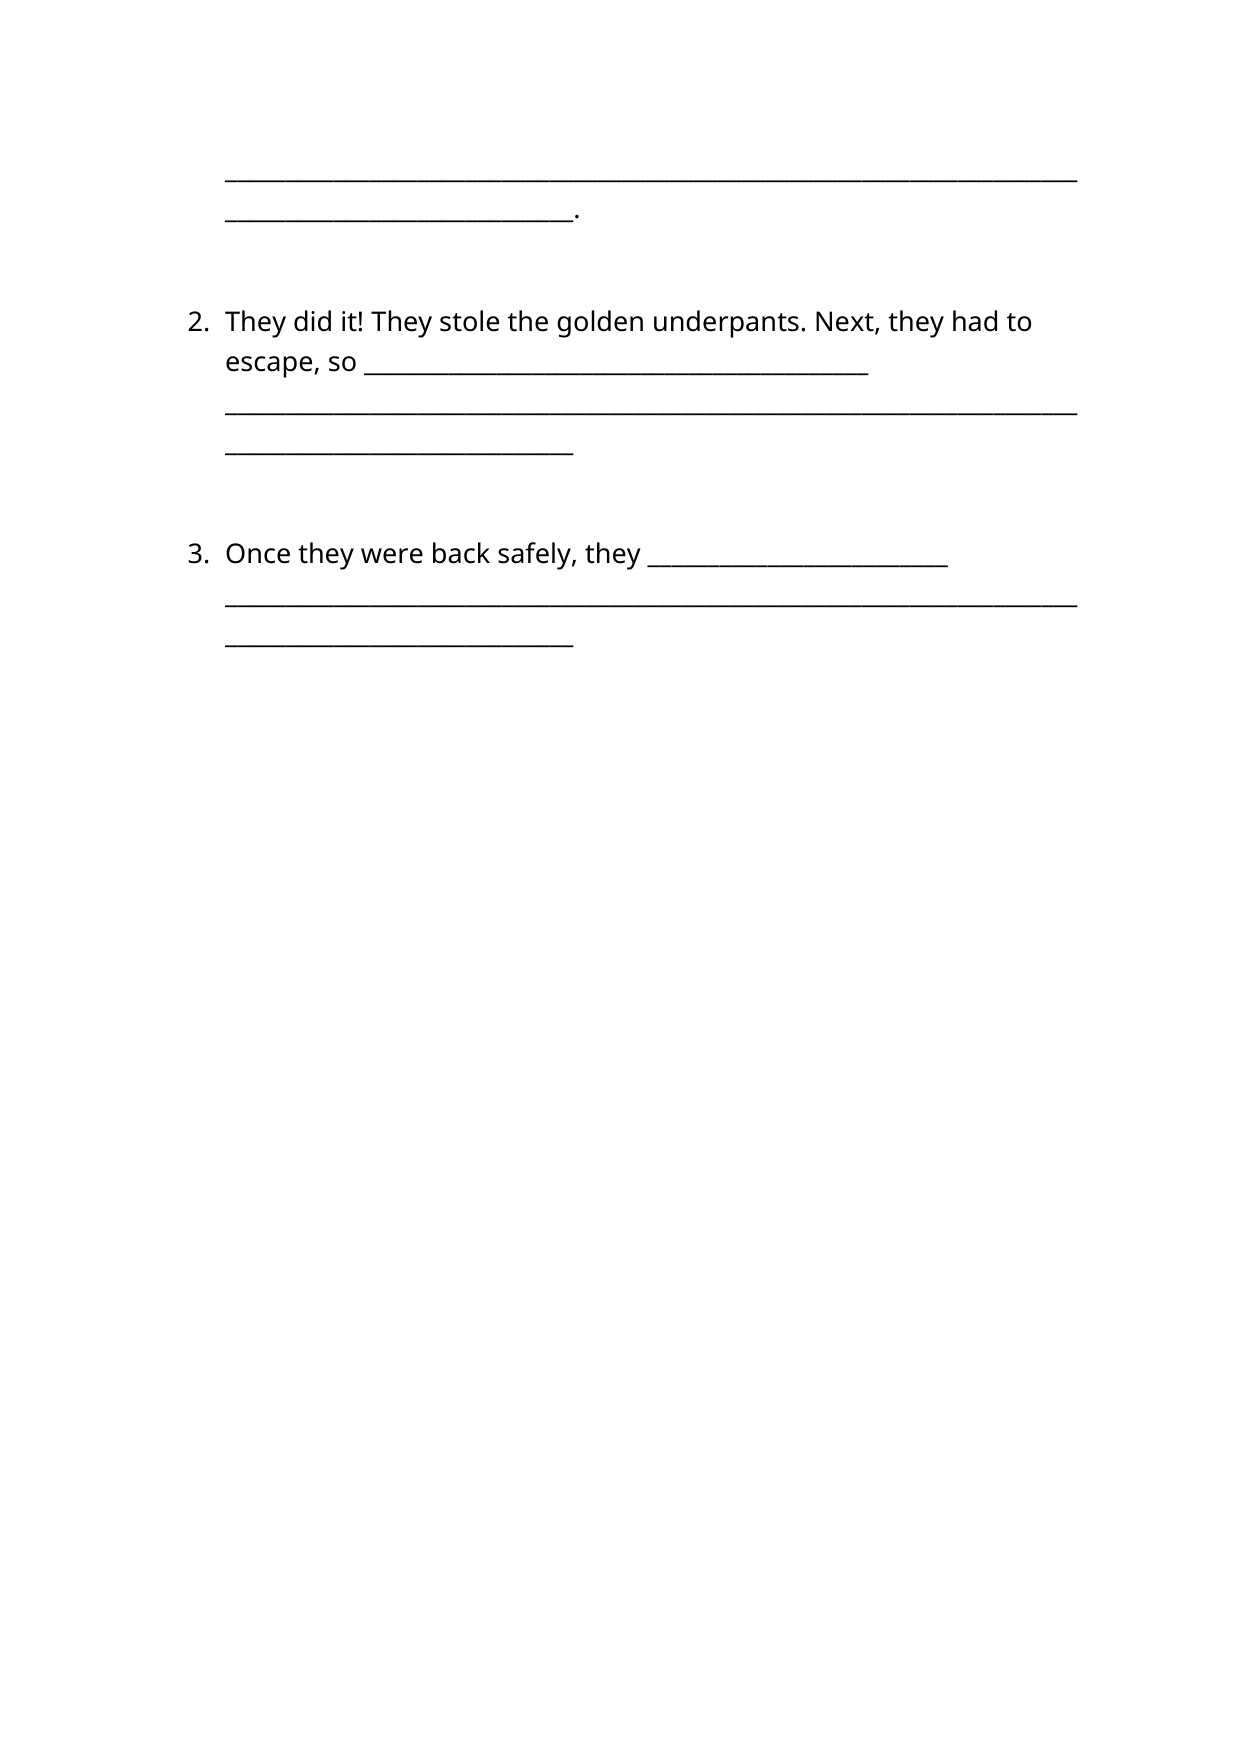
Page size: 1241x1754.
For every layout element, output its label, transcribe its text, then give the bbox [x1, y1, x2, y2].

list ____________________________________________________________________________________________________ [225, 382, 1090, 459]
list ____________________________________________________________________________________________________ [225, 575, 1090, 651]
list Once they were back safely, they _________________________ [187, 535, 1090, 572]
list They did it! They stole the golden underpants. Next, they had to escape, so __________________________________________ [187, 303, 1090, 379]
list ____________________________________________________________________________________________________. [225, 150, 1090, 227]
